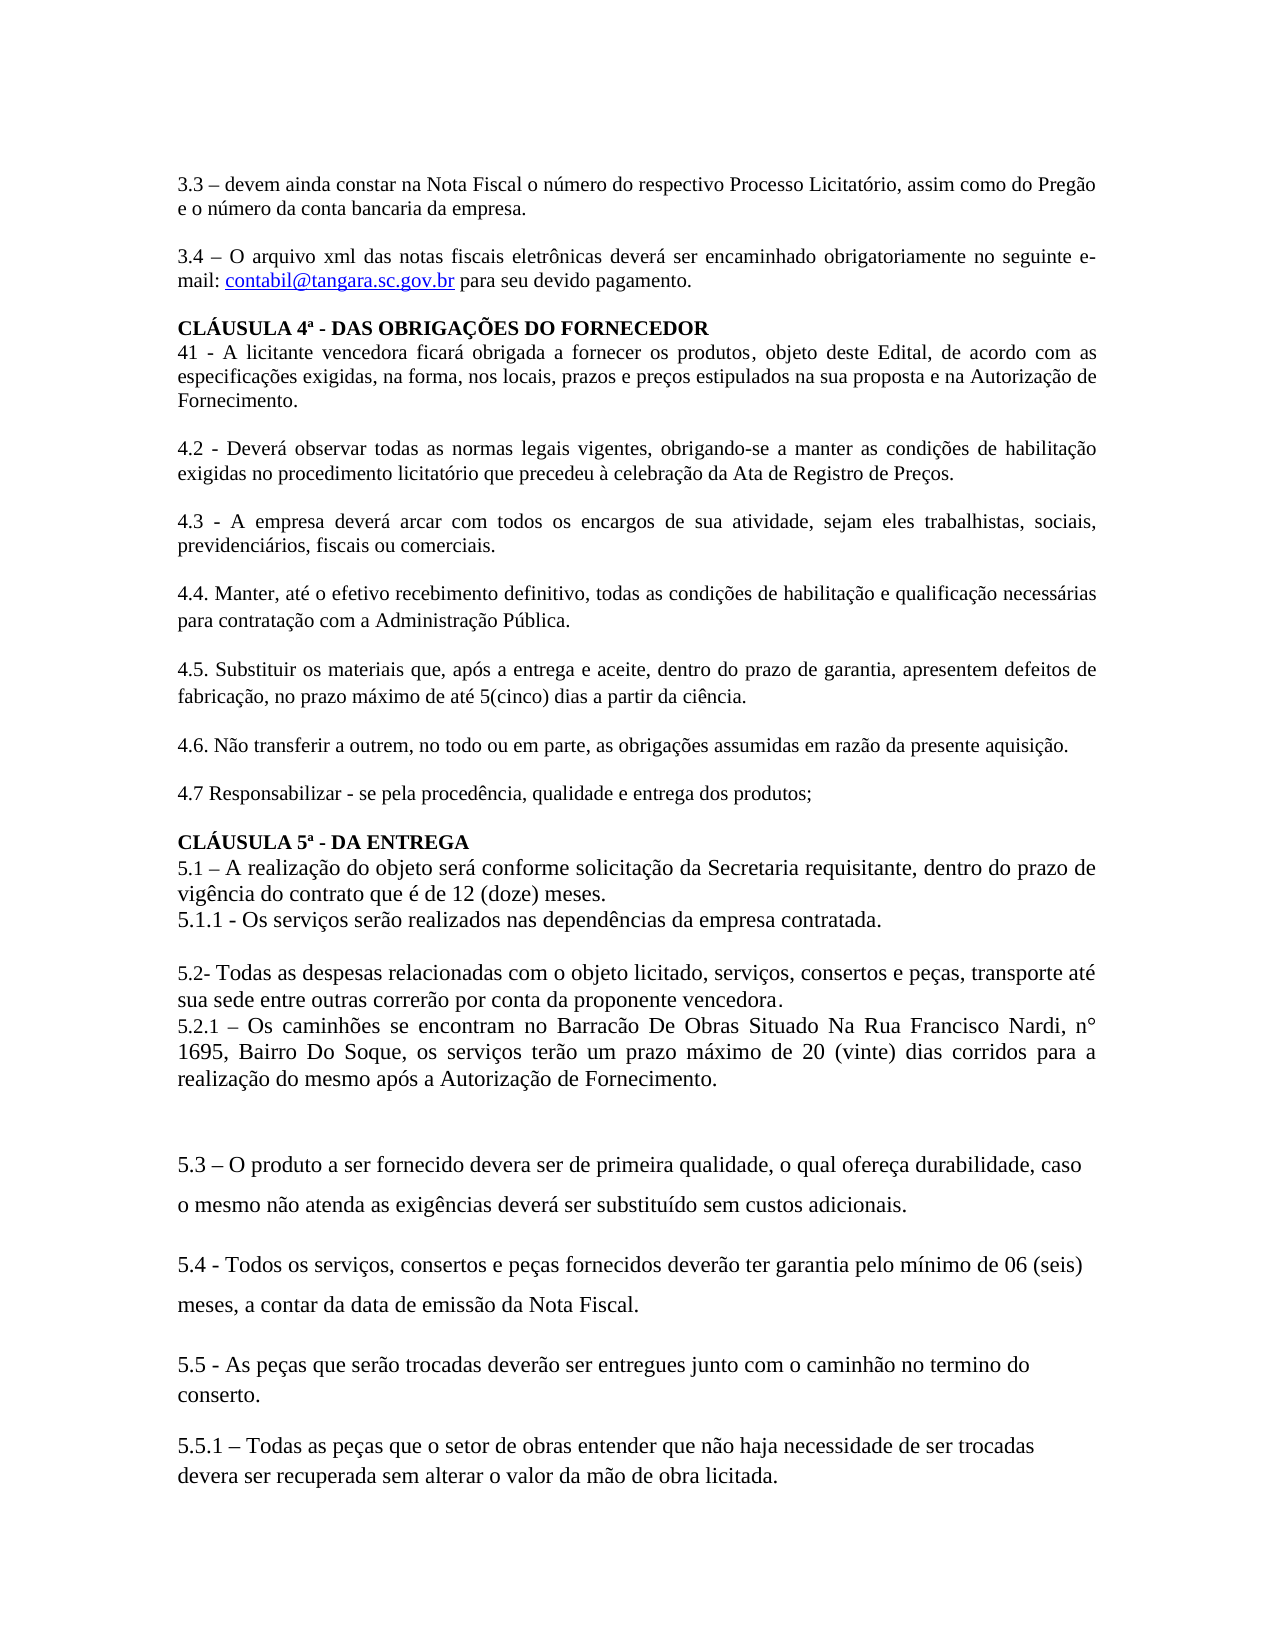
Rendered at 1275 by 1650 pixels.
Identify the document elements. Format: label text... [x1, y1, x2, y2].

text 4.4. Manter, até o efetivo recebimento definitivo, todas as condições de habilitação e qualificação necessárias para contratação com a Administração Pública. [177, 581, 1098, 632]
text CLÁUSULA 4ª - DAS OBRIGAÇÕES DO FORNECEDOR [177, 316, 1098, 340]
text 3.3 – devem ainda constar na Nota Fiscal o número do respectivo Processo Licitatório, assim como do Pregão e o número da conta bancaria da empresa. [177, 172, 1098, 220]
text 5.3 – O produto a ser fornecido devera ser de primeira qualidade, o qual ofereça durabilidade, caso o mesmo não atenda as exigências deverá ser substituído sem custos adicionais. [177, 1151, 1098, 1217]
text CLÁUSULA 5ª - DA ENTREGA [177, 830, 1098, 854]
text 3.4 – O arquivo xml das notas fiscais eletrônicas deverá ser encaminhado obrigatoriamente no seguinte e-mail: contabil@tangara.sc.gov.br para seu devido pagamento. [177, 244, 1098, 292]
text 4.7 Responsabilizar - se pela procedência, qualidade e entrega dos produtos; [177, 781, 1098, 805]
text 5.5.1 – Todas as peças que o setor de obras entender que não haja necessidade de ser trocadas devera ser recuperada sem alterar o valor da mão de obra licitada. [177, 1432, 1098, 1489]
text 4.3 - A empresa deverá arcar com todos os encargos de sua atividade, sejam eles trabalhistas, sociais, previdenciários, fiscais ou comerciais. [177, 508, 1098, 557]
text 5.5 - As peças que serão trocadas deverão ser entregues junto com o caminhão no termino do conserto. [177, 1351, 1098, 1407]
text 5.4 - Todos os serviços, consertos e peças fornecidos deverão ter garantia pelo mínimo de 06 (seis) meses, a contar da data de emissão da Nota Fiscal. [177, 1251, 1098, 1317]
text 5.1 – A realização do objeto será conforme solicitação da Secretaria requisitante, dentro do prazo de vigência do contrato que é de 12 (doze) meses. [177, 854, 1098, 906]
text 4.6. Não transferir a outrem, no todo ou em parte, as obrigações assumidas em razão da presente aquisição. [177, 733, 1098, 757]
text 5.2- Todas as despesas relacionadas com o objeto licitado, serviços, consertos e peças, transporte até sua sede entre outras correrão por conta da proponente vencedora. [177, 959, 1098, 1012]
text 4.2 - Deverá observar todas as normas legais vigentes, obrigando-se a manter as condições de habilitação exigidas no procedimento licitatório que precedeu à celebração da Ata de Registro de Preços. [177, 436, 1098, 484]
text 4.5. Substituir os materiais que, após a entrega e aceite, dentro do prazo de garantia, apresentem defeitos de fabricação, no prazo máximo de até 5(cinco) dias a partir da ciência. [177, 657, 1098, 708]
text 5.2.1 – Os caminhões se encontram no Barracão De Obras Situado Na Rua Francisco Nardi, n° 1695, Bairro Do Soque, os serviços terão um prazo máximo de 20 (vinte) dias corridos para a realização do mesmo após a Autorização de Fornecimento. [177, 1012, 1098, 1091]
text 41 - A licitante vencedora ficará obrigada a fornecer os produtos, objeto deste Edital, de acordo com as especificações exigidas, na forma, nos locais, prazos e preços estipulados na sua proposta e na Autorização de Fornecimento. [177, 340, 1098, 412]
text 5.1.1 - Os serviços serão realizados nas dependências da empresa contratada. [177, 906, 1098, 933]
